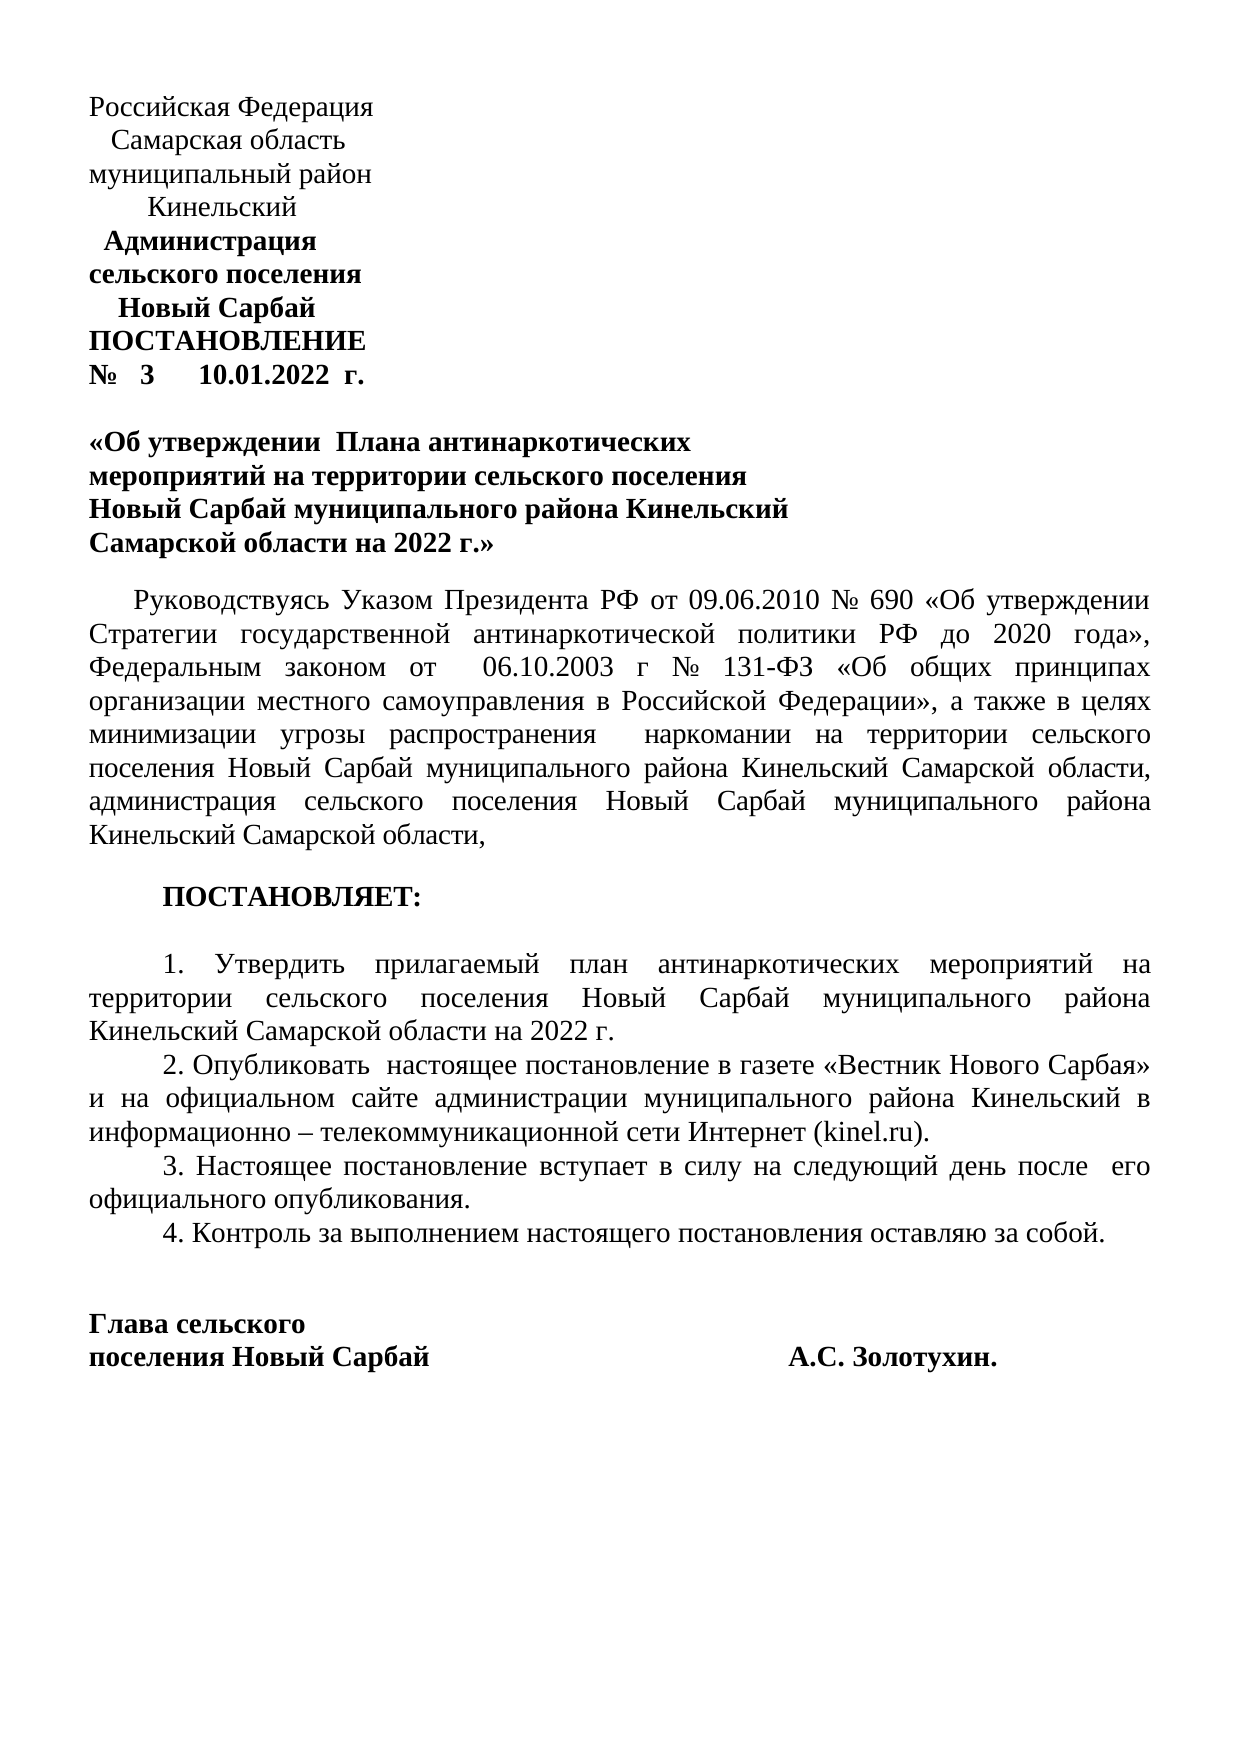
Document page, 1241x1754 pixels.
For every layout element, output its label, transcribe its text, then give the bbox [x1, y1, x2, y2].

text Глава сельского [89, 1306, 1152, 1339]
text 2. Опубликовать настоящее постановление в газете «Вестник Нового Сарбая» и на официальном сайте администрации муниципального района Кинельский в информационно – телекоммуникационной сети Интернет (kinel.ru). [89, 1047, 1152, 1148]
text Самарской области на 2022 г.» [89, 525, 1150, 558]
text ПОСТАНОВЛЕНИЕ [89, 323, 1152, 357]
text Администрация [89, 223, 1152, 256]
text Российская Федерация [89, 89, 1152, 122]
text ПОСТАНОВЛЯЕТ: [89, 879, 1152, 913]
text Самарская область [89, 122, 1152, 156]
text № 3 10.01.2022 г. [89, 357, 1152, 391]
text 3. Настоящее постановление вступает в силу на следующий день после его официального опубликования. [89, 1148, 1152, 1215]
text поселения Новый Сарбай А.С. Золотухин. [89, 1339, 1152, 1373]
text Кинельский [89, 189, 1152, 223]
text Новый Сарбай [89, 290, 1152, 323]
text мероприятий на территории сельского поселения [89, 458, 1150, 491]
list Руководствуясь Указом Президента РФ от 09.06.2010 № 690 «Об утверждении Стратегии государственной антинаркотической политики РФ до 2020 года», Федеральным законом от 06.10.2003 г № 131-ФЗ «Об общих принципах организации местного самоуправления в Российской Федерации», а также в целях минимизации угрозы распространения наркомании на территории сельского поселения Новый Сарбай муниципального района Кинельский Самарской области, администрация сельского поселения Новый Сарбай муниципального района Кинельский Самарской области, [89, 582, 1152, 851]
text 4. Контроль за выполнением настоящего постановления оставляю за собой. [89, 1215, 1152, 1248]
text муниципальный район [89, 156, 1152, 189]
text «Об утверждении Плана антинаркотических [89, 424, 1150, 458]
text 1. Утвердить прилагаемый план антинаркотических мероприятий на территории сельского поселения Новый Сарбай муниципального района Кинельский Самарской области на 2022 г. [89, 946, 1152, 1047]
text Новый Сарбай муниципального района Кинельский [89, 491, 1150, 525]
text сельского поселения [89, 256, 1152, 290]
